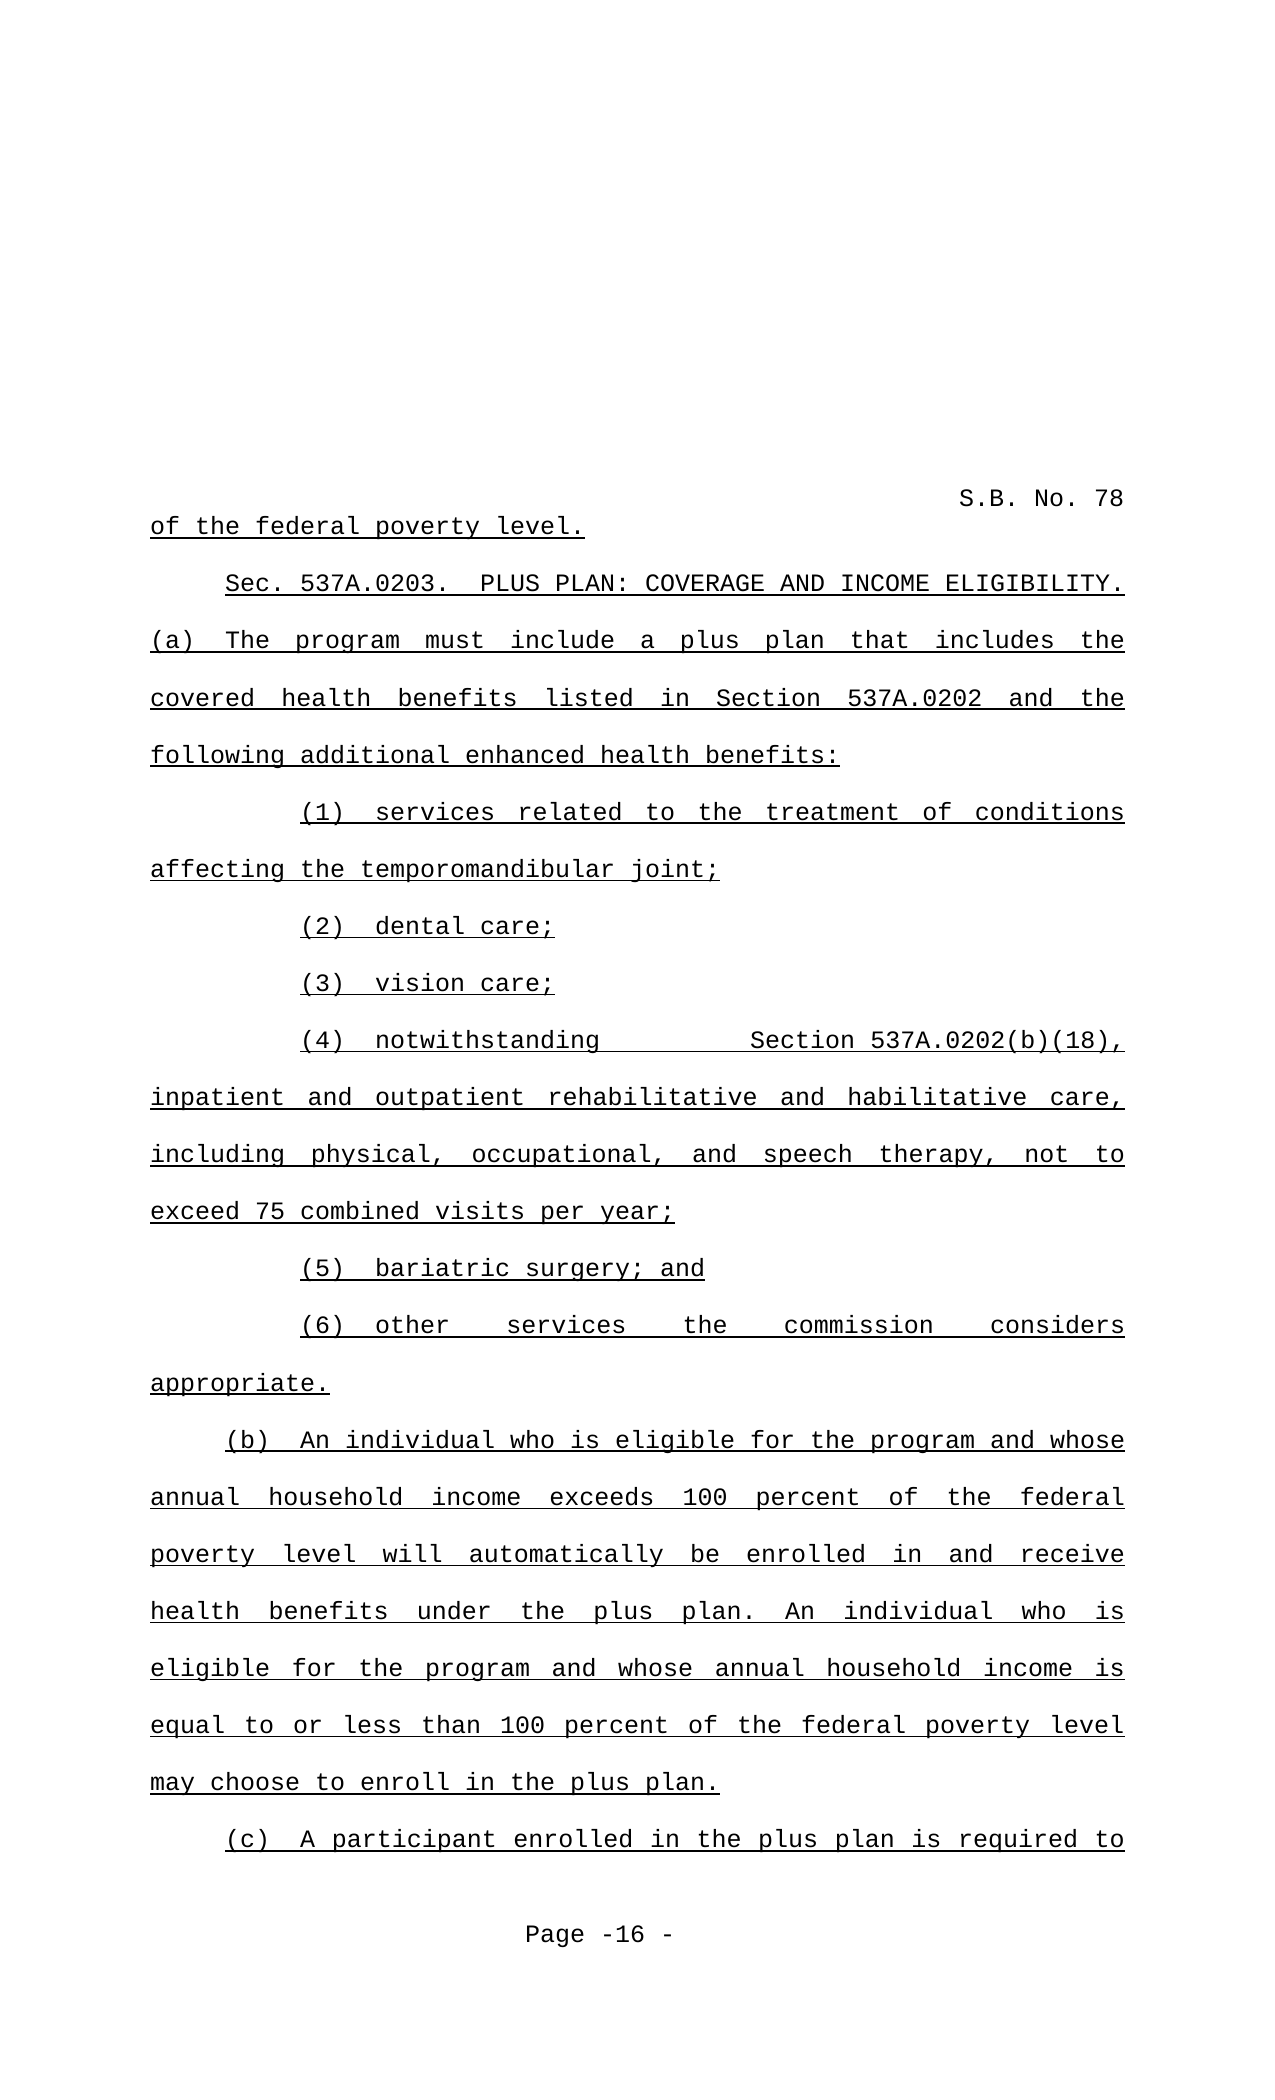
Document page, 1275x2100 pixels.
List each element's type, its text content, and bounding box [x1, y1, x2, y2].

text (b) An individual who is eligible for the program and whose annual household income exceeds 100 percent of the federal poverty level will automatically be enrolled in and receive health benefits under the plus plan. An individual who is eligible for the program and whose annual household income is equal to or less than 100 percent of the federal poverty level may choose to enroll in the plus plan. [150, 1566, 1125, 1622]
text Sec. 537A.0203. PLUS PLAN: COVERAGE AND INCOME ELIGIBILITY. (a) The program must include a plus plan that includes the covered health benefits listed in Section 537A.0202 and the following additional enhanced health benefits: [150, 653, 1125, 708]
text (6) other services the commission considers appropriate. [150, 1313, 1125, 1398]
text (b) An individual who is eligible for the program and whose annual household income exceeds 100 percent of the federal poverty level will automatically be enrolled in and receive health benefits under the plus plan. An individual who is eligible for the program and whose annual household income is equal to or less than 100 percent of the federal poverty level may choose to enroll in the plus plan. [150, 1427, 1125, 1508]
text (b) An individual who is eligible for the program and whose annual household income exceeds 100 percent of the federal poverty level will automatically be enrolled in and receive health benefits under the plus plan. An individual who is eligible for the program and whose annual household income is equal to or less than 100 percent of the federal poverty level may choose to enroll in the plus plan. [150, 1680, 1125, 1736]
text (b) An individual who is eligible for the program and whose annual household income exceeds 100 percent of the federal poverty level will automatically be enrolled in and receive health benefits under the plus plan. An individual who is eligible for the program and whose annual household income is equal to or less than 100 percent of the federal poverty level may choose to enroll in the plus plan. [150, 1737, 1125, 1798]
text (1) services related to the treatment of conditions affecting the temporomandibular joint; [150, 799, 1125, 885]
text Sec. 537A.0203. PLUS PLAN: COVERAGE AND INCOME ELIGIBILITY. (a) The program must include a plus plan that includes the covered health benefits listed in Section 537A.0202 and the following additional enhanced health benefits: [150, 571, 1125, 651]
text (3) vision care; [150, 970, 1125, 999]
text (2) dental care; [150, 913, 1125, 942]
text (4) notwithstanding Section 537A.0202(b)(18), inpatient and outpatient rehabilitative and habilitative care, including physical, occupational, and speech therapy, not to exceed 75 combined visits per year; [150, 1167, 1125, 1227]
text (b) An individual who is eligible for the program and whose annual household income exceeds 100 percent of the federal poverty level will automatically be enrolled in and receive health benefits under the plus plan. An individual who is eligible for the program and whose annual household income is equal to or less than 100 percent of the federal poverty level may choose to enroll in the plus plan. [150, 1623, 1125, 1679]
text Sec. 537A.0203. PLUS PLAN: COVERAGE AND INCOME ELIGIBILITY. (a) The program must include a plus plan that includes the covered health benefits listed in Section 537A.0202 and the following additional enhanced health benefits: [150, 710, 1125, 771]
text (b) An individual who is eligible for the program and whose annual household income exceeds 100 percent of the federal poverty level will automatically be enrolled in and receive health benefits under the plus plan. An individual who is eligible for the program and whose annual household income is equal to or less than 100 percent of the federal poverty level may choose to enroll in the plus plan. [150, 1509, 1125, 1565]
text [150, 1827, 1125, 1855]
text (4) notwithstanding Section 537A.0202(b)(18), inpatient and outpatient rehabilitative and habilitative care, including physical, occupational, and speech therapy, not to exceed 75 combined visits per year; [150, 1027, 1125, 1108]
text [150, 514, 1125, 542]
text (5) bariatric surgery; and [150, 1256, 1125, 1284]
text (4) notwithstanding Section 537A.0202(b)(18), inpatient and outpatient rehabilitative and habilitative care, including physical, occupational, and speech therapy, not to exceed 75 combined visits per year; [150, 1110, 1125, 1165]
